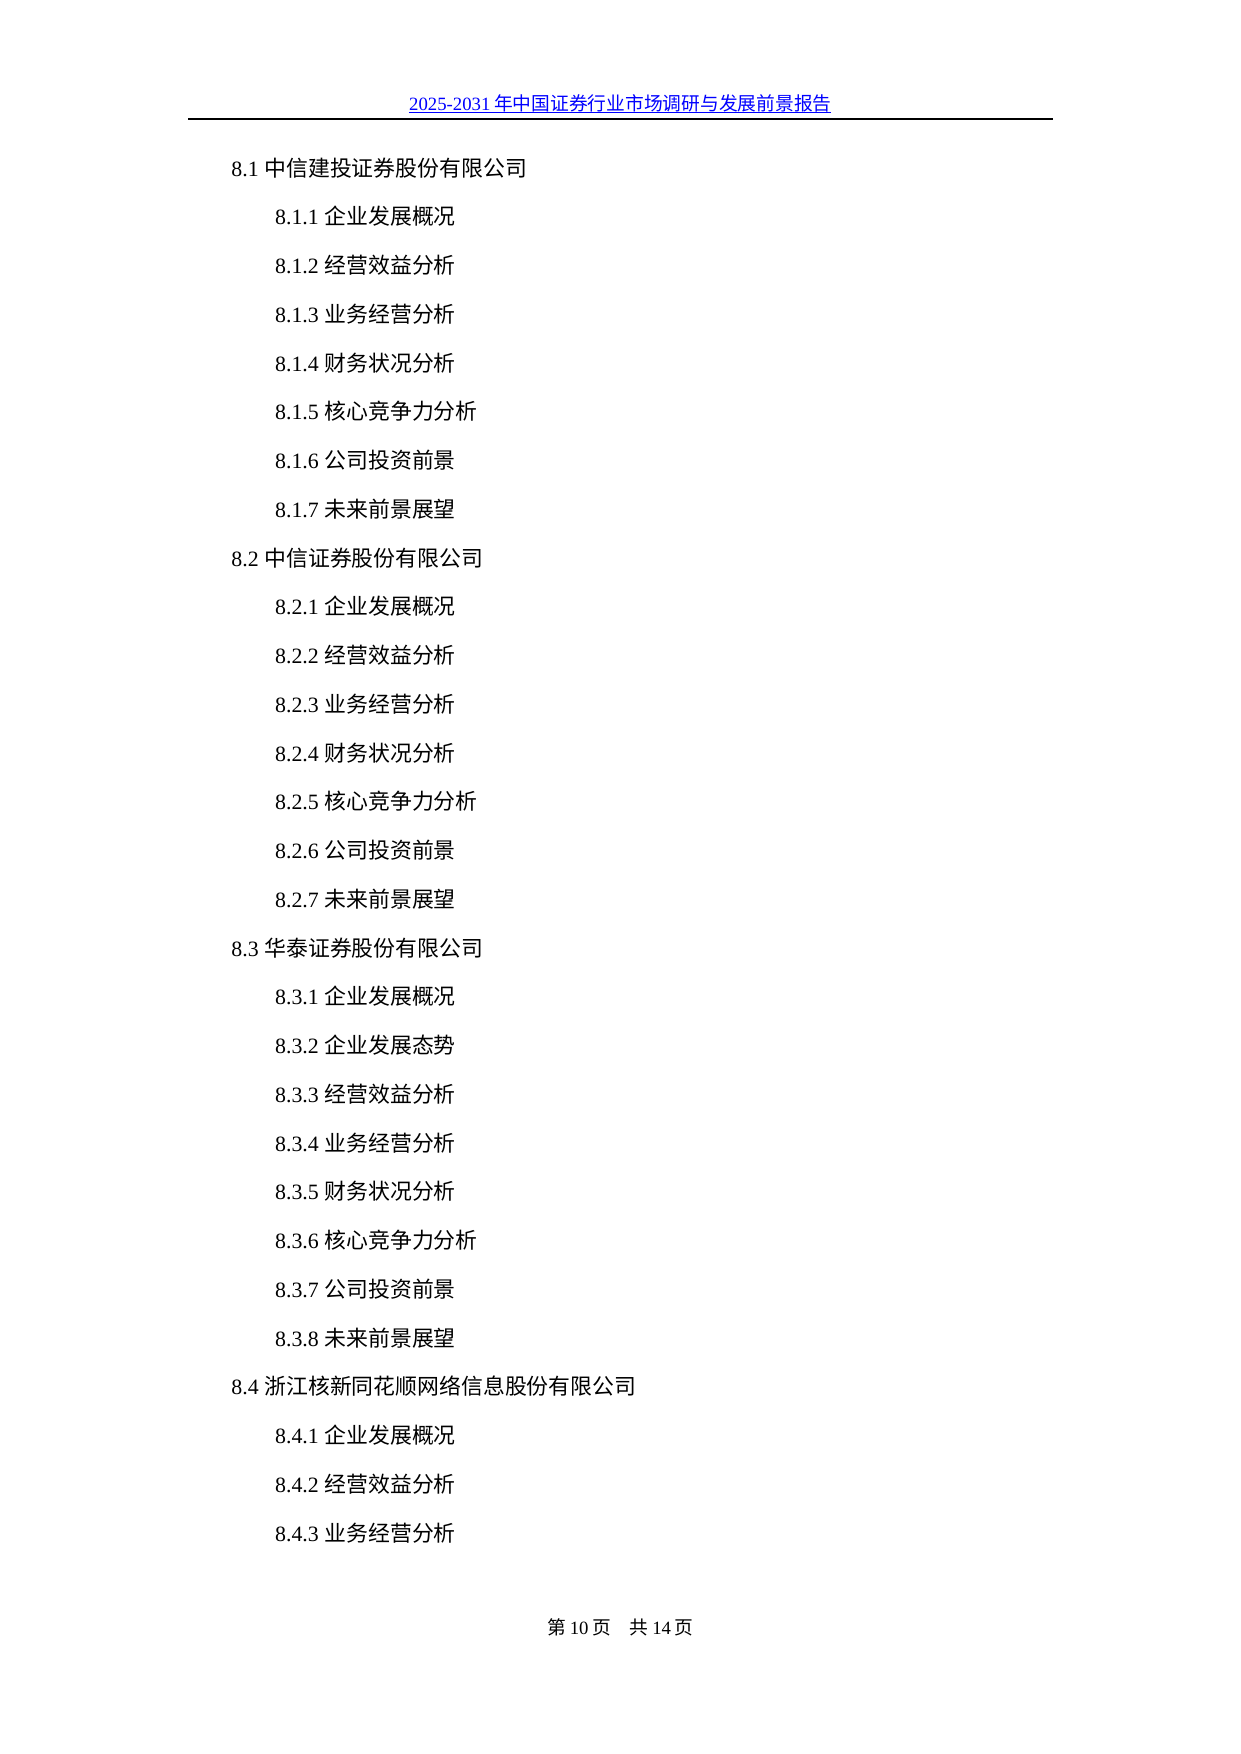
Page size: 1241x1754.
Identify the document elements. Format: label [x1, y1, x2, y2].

text [187, 150, 1053, 1548]
